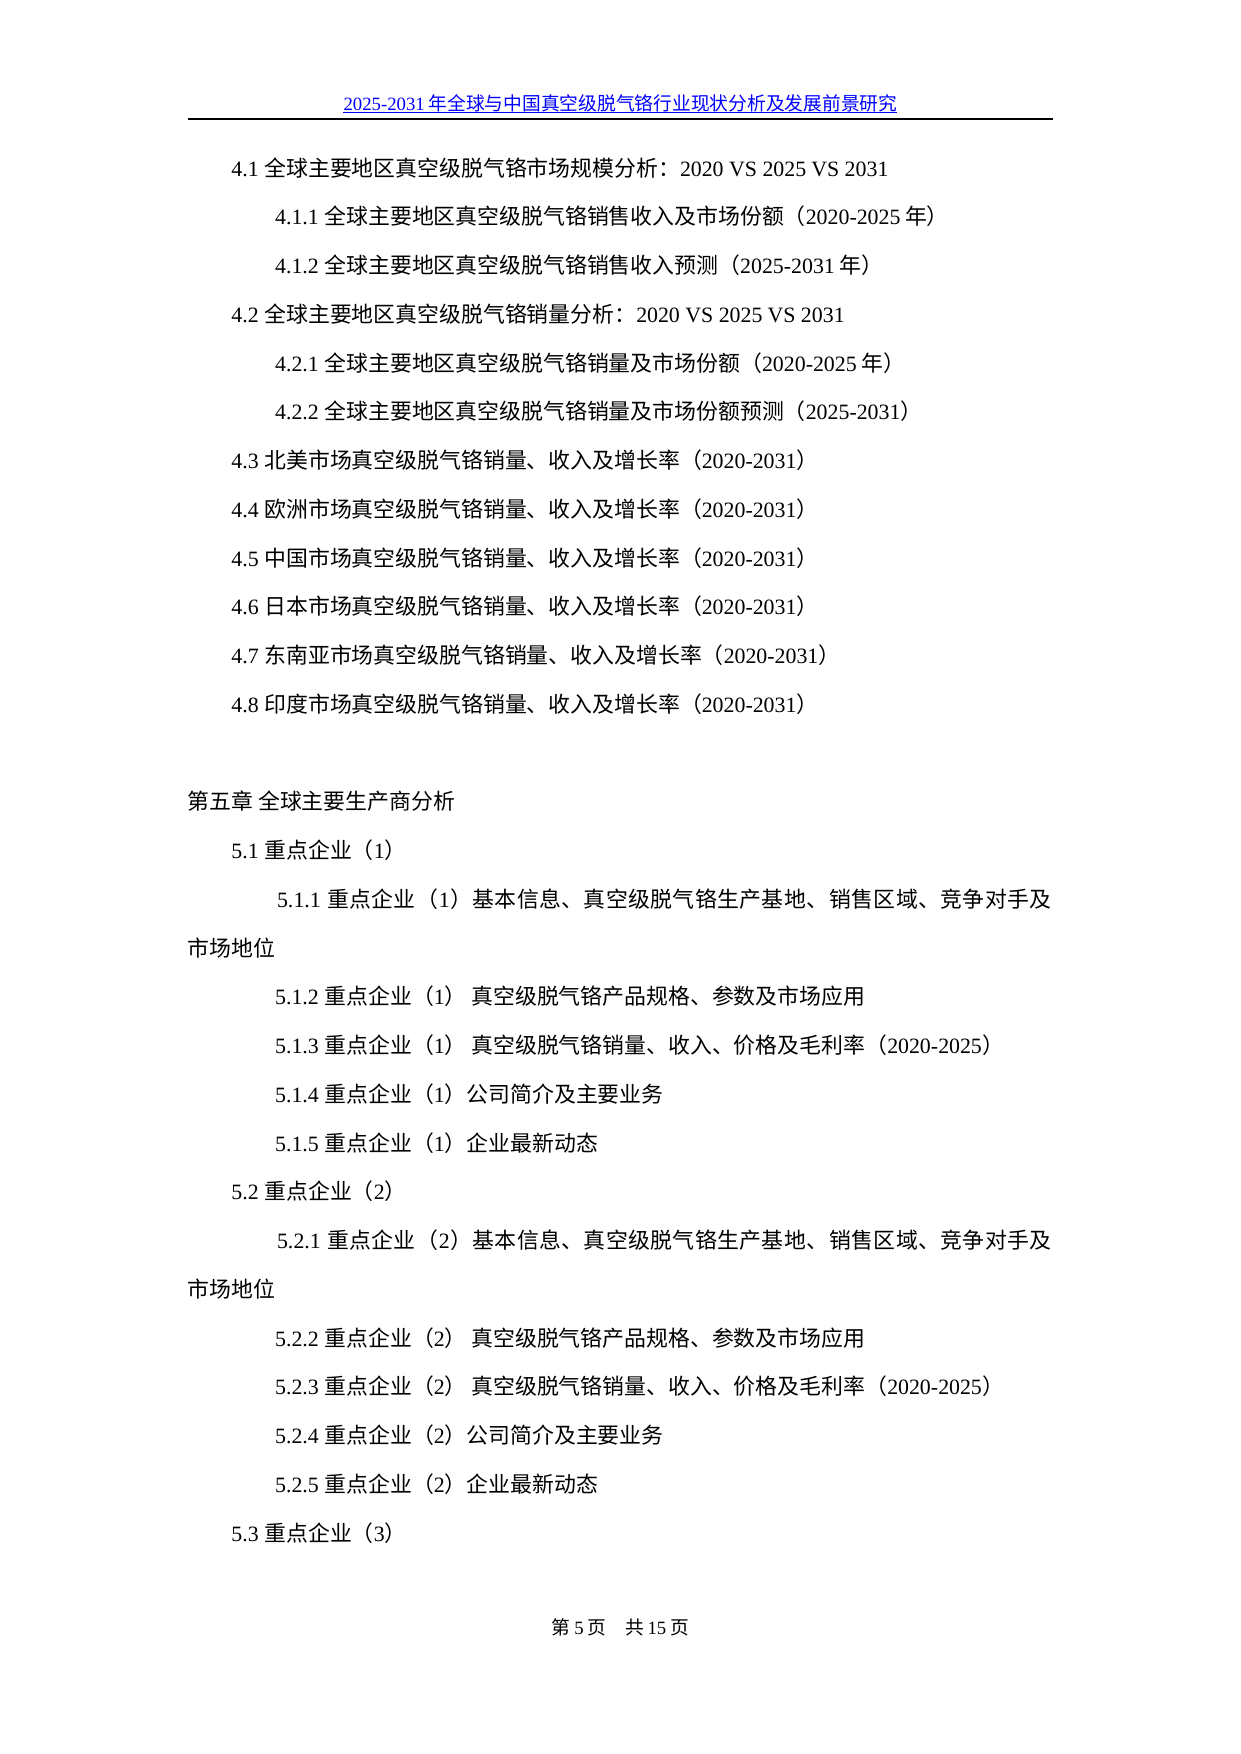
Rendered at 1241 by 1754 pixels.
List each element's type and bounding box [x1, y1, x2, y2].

text [187, 150, 1053, 1548]
